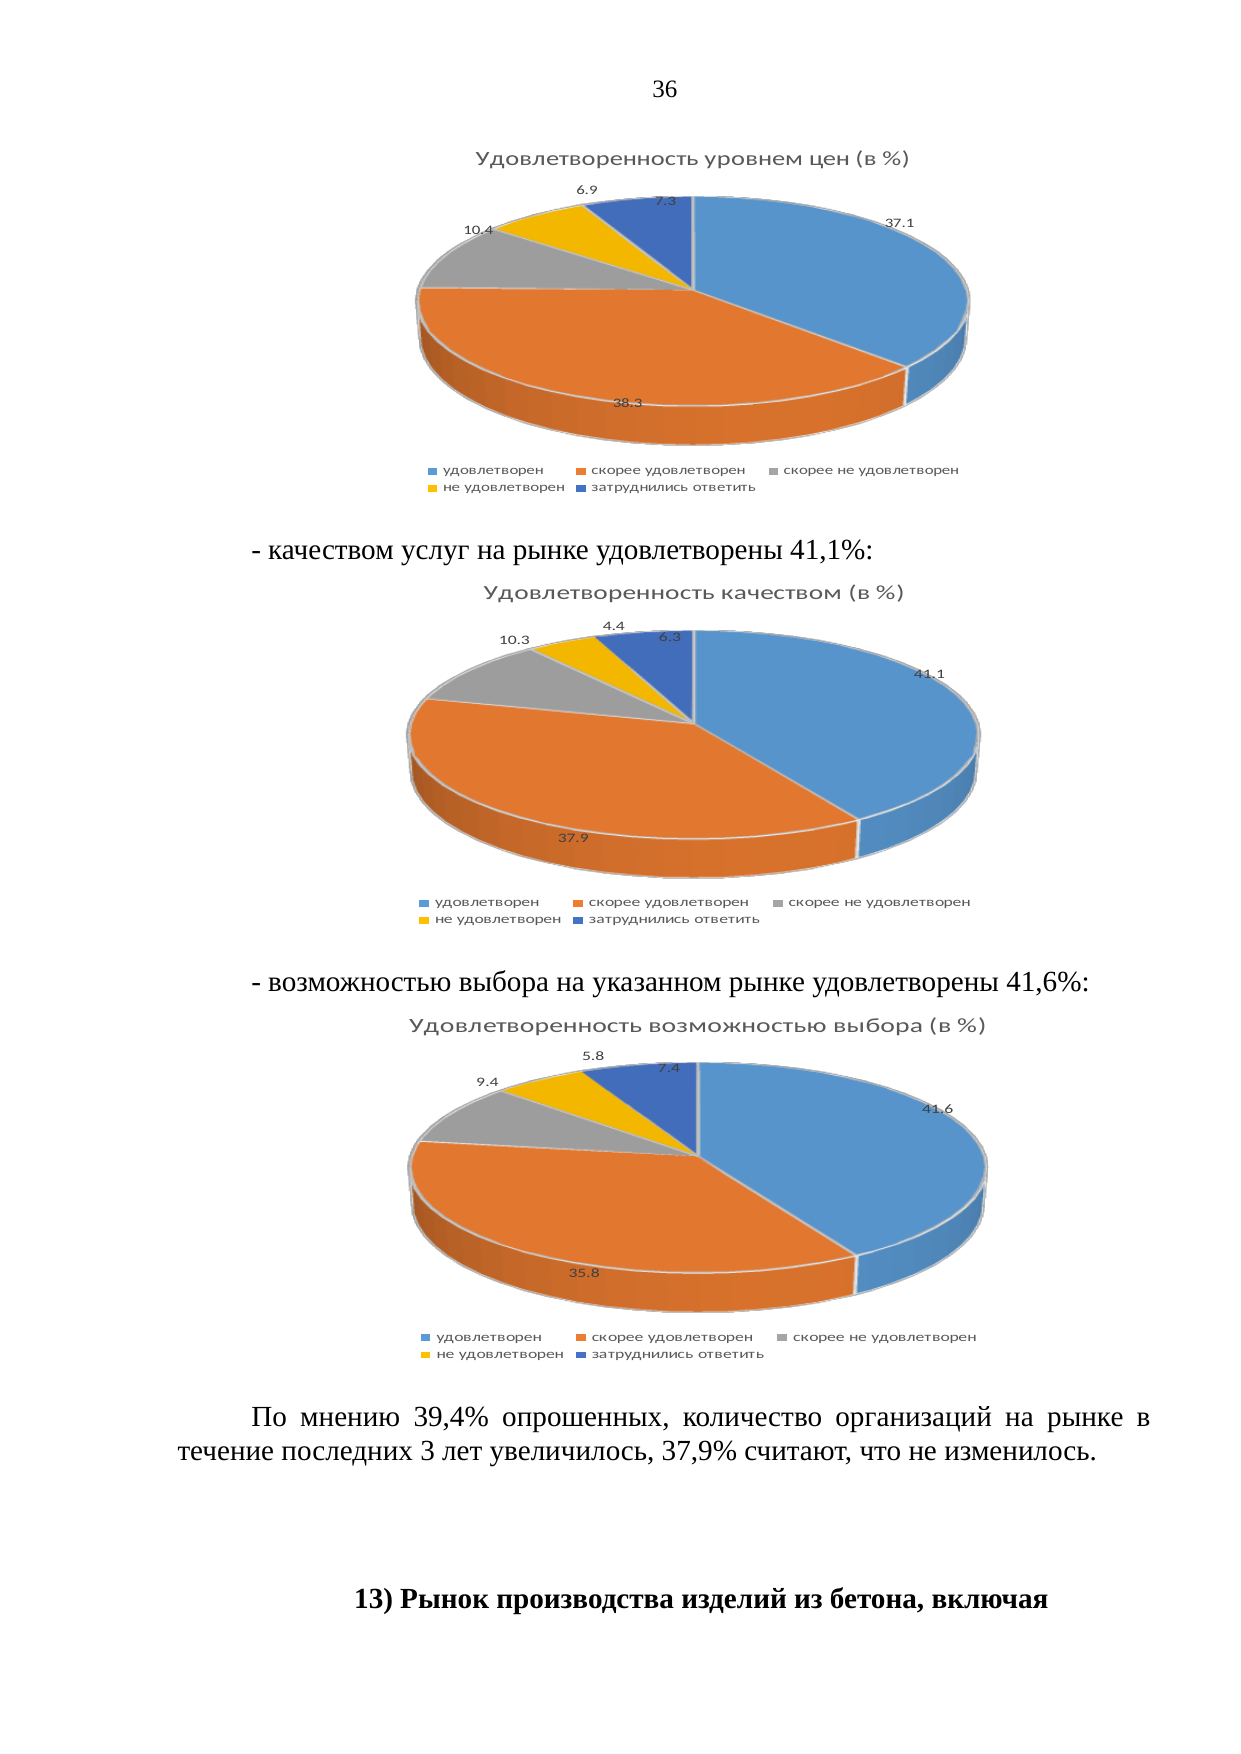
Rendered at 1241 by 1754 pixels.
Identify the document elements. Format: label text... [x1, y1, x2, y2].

text - качеством услуг на рынке удовлетворены 41,1%: [177, 532, 1152, 566]
text - возможностью выбора на указанном рынке удовлетворены 41,6%: [177, 964, 1152, 998]
text 13) Рынок производства изделий из бетона, включая [193, 1581, 1152, 1615]
text По мнению 39,4% опрошенных, количество организаций на рынке в течение последних 3 лет увеличилось, 37,9% считают, что не изменилось. [177, 1399, 1152, 1466]
